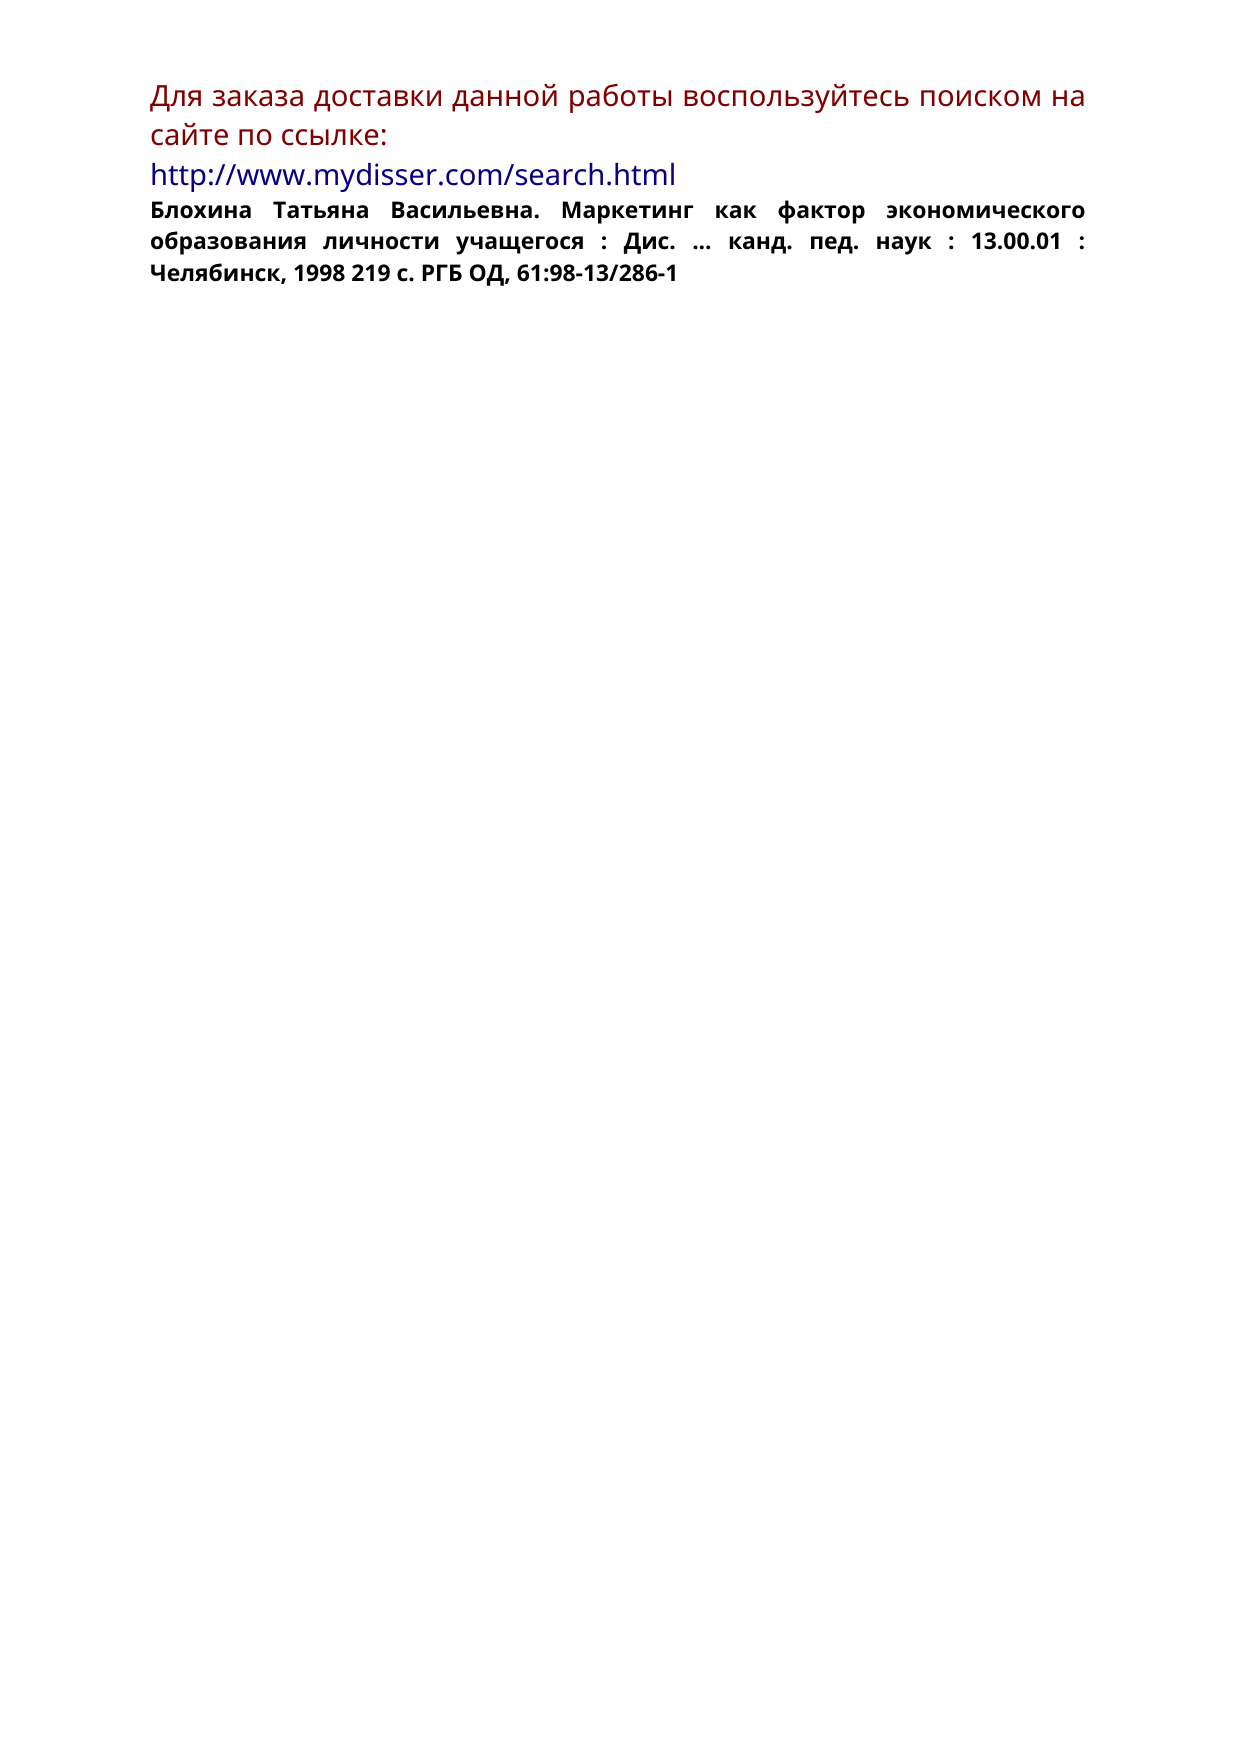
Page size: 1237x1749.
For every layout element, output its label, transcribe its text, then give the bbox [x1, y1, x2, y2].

text Блохина Татьяна Васильевна. Маркетинг как фактор экономического образования личности учащегося : Дис. ... канд. пед. наук : 13.00.01 : Челябинск, 1998 219 c. РГБ ОД, 61:98-13/286-1 [150, 194, 1086, 288]
